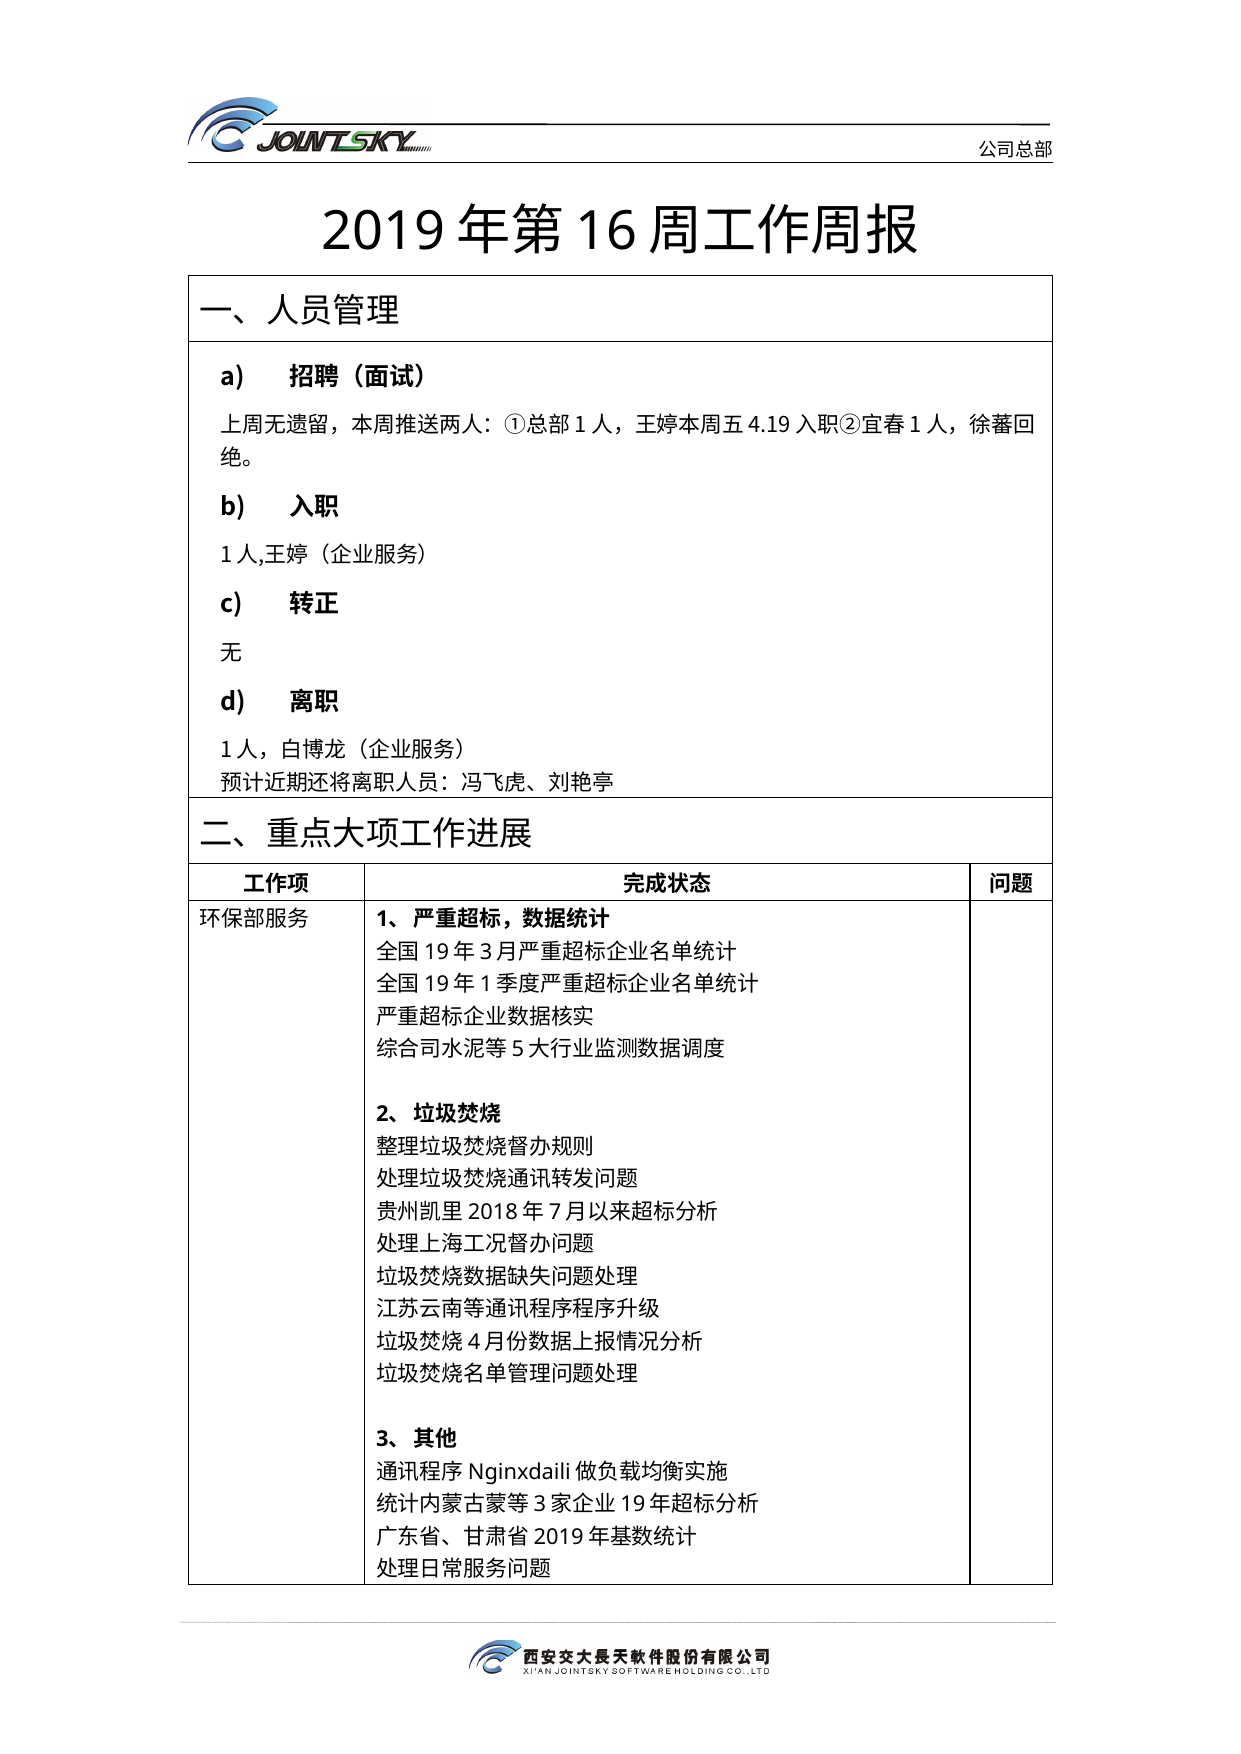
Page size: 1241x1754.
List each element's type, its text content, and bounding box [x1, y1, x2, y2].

table_cell 招聘（面试） 上周无遗留，本周推送两人：①总部1人，王婷本周五4.19入职②宜春1人，徐蕃回绝。 入职 1人,王婷（企业服务） 转正 无 离职 1人，白博龙（企业服务） 预计近期还将离职人员：冯飞虎、刘艳亭 [189, 342, 1052, 797]
picture [468, 1640, 769, 1675]
table_cell 完成状态 [365, 864, 969, 900]
picture [187, 97, 432, 152]
table_cell 环保部服务 [189, 901, 364, 1583]
table_cell 问题 [971, 864, 1052, 900]
table_header 一、人员管理 [189, 276, 1052, 341]
table_cell 工作项 [189, 864, 364, 900]
table_cell 二、重点大项工作进展 [189, 798, 1052, 863]
text 2019年第16周工作周报 [187, 177, 1053, 275]
table_cell [971, 901, 1052, 1583]
